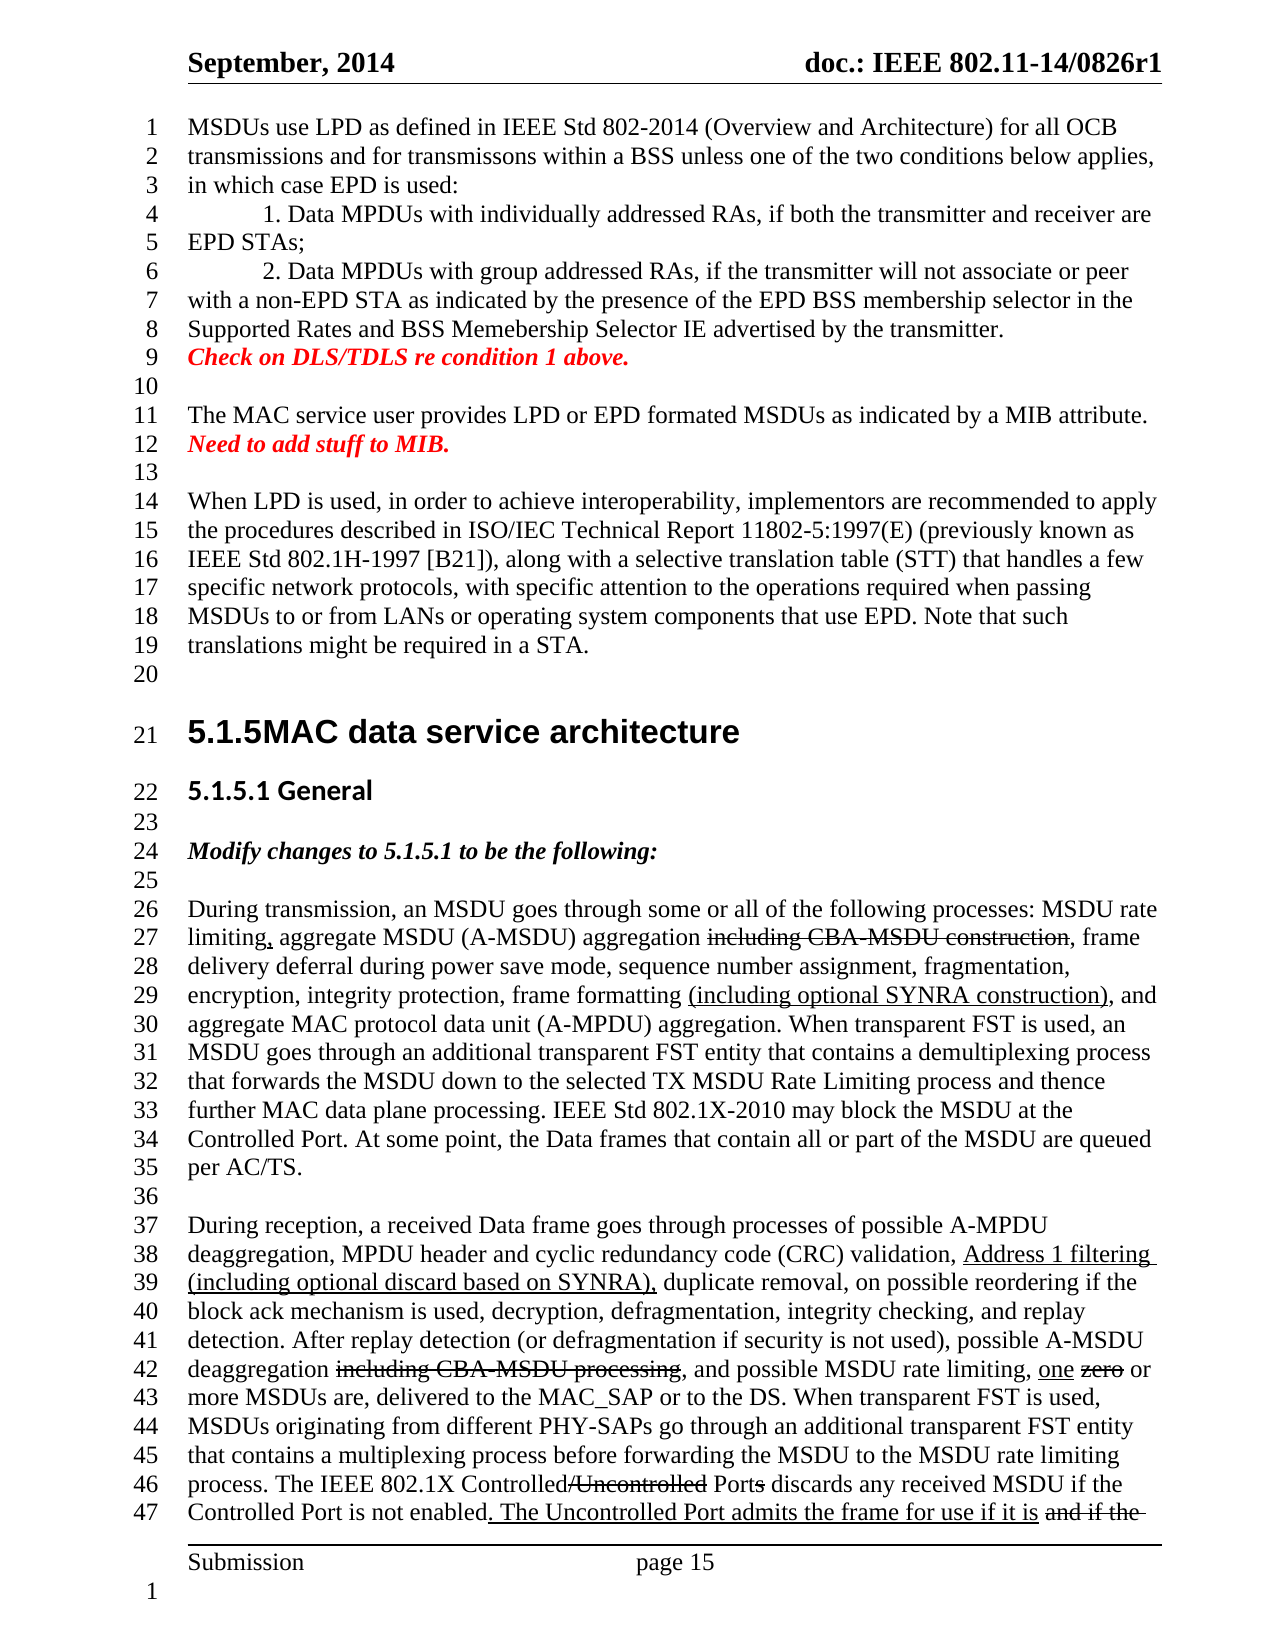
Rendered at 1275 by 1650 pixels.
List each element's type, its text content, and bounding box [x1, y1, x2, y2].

subtitle MAC data service architecture [187, 712, 1162, 751]
text Modify changes to 5.1.5.1 to be the following: [187, 836, 1162, 865]
text Need to add stuff to MIB. [187, 429, 1162, 457]
subtitle General [187, 772, 1162, 807]
text 2. Data MPDUs with group addressed RAs, if the transmitter will not associate or peer with a non-EPD STA as indicated by the presence of the EPD BSS membership selector in the Supported Rates and BSS Memebership Selector IE advertised by the transmitter. [187, 256, 1162, 342]
text 1. Data MPDUs with individually addressed RAs, if both the transmitter and receiver are EPD STAs; [187, 199, 1162, 256]
text During transmission, an MSDU goes through some or all of the following processes: MSDU rate limiting, aggregate MSDU (A-MSDU) aggregation including CBA-MSDU construction, frame delivery deferral during power save mode, sequence number assignment, fragmentation, encryption, integrity protection, frame formatting (including optional SYNRA construction), and aggregate MAC protocol data unit (A-MPDU) aggregation. When transparent FST is used, an MSDU goes through an additional transparent FST entity that contains a demultiplexing process that forwards the MSDU down to the selected TX MSDU Rate Limiting process and thence further MAC data plane processing. IEEE Std 802.1X-2010 may block the MSDU at the Controlled Port. At some point, the Data frames that contain all or part of the MSDU are queued per AC/TS. [187, 894, 1162, 1181]
text The MAC service user provides LPD or EPD formated MSDUs as indicated by a MIB attribute. [187, 400, 1162, 429]
text Check on DLS/TDLS re condition 1 above. [187, 342, 1162, 371]
text When LPD is used, in order to achieve interoperability, implementors are recommended to apply the procedures described in ISO/IEC Technical Report 11802-5:1997(E) (previously known as IEEE Std 802.1H-1997 [B21]), along with a selective translation table (STT) that handles a few specific network protocols, with specific attention to the operations required when passing MSDUs to or from LANs or operating system components that use EPD. Note that such translations might be required in a STA. [187, 486, 1162, 659]
text MSDUs use LPD as defined in IEEE Std 802-2014 (Overview and Architecture) for all OCB transmissions and for transmissons within a BSS unless one of the two conditions below applies, in which case EPD is used: [187, 112, 1162, 199]
